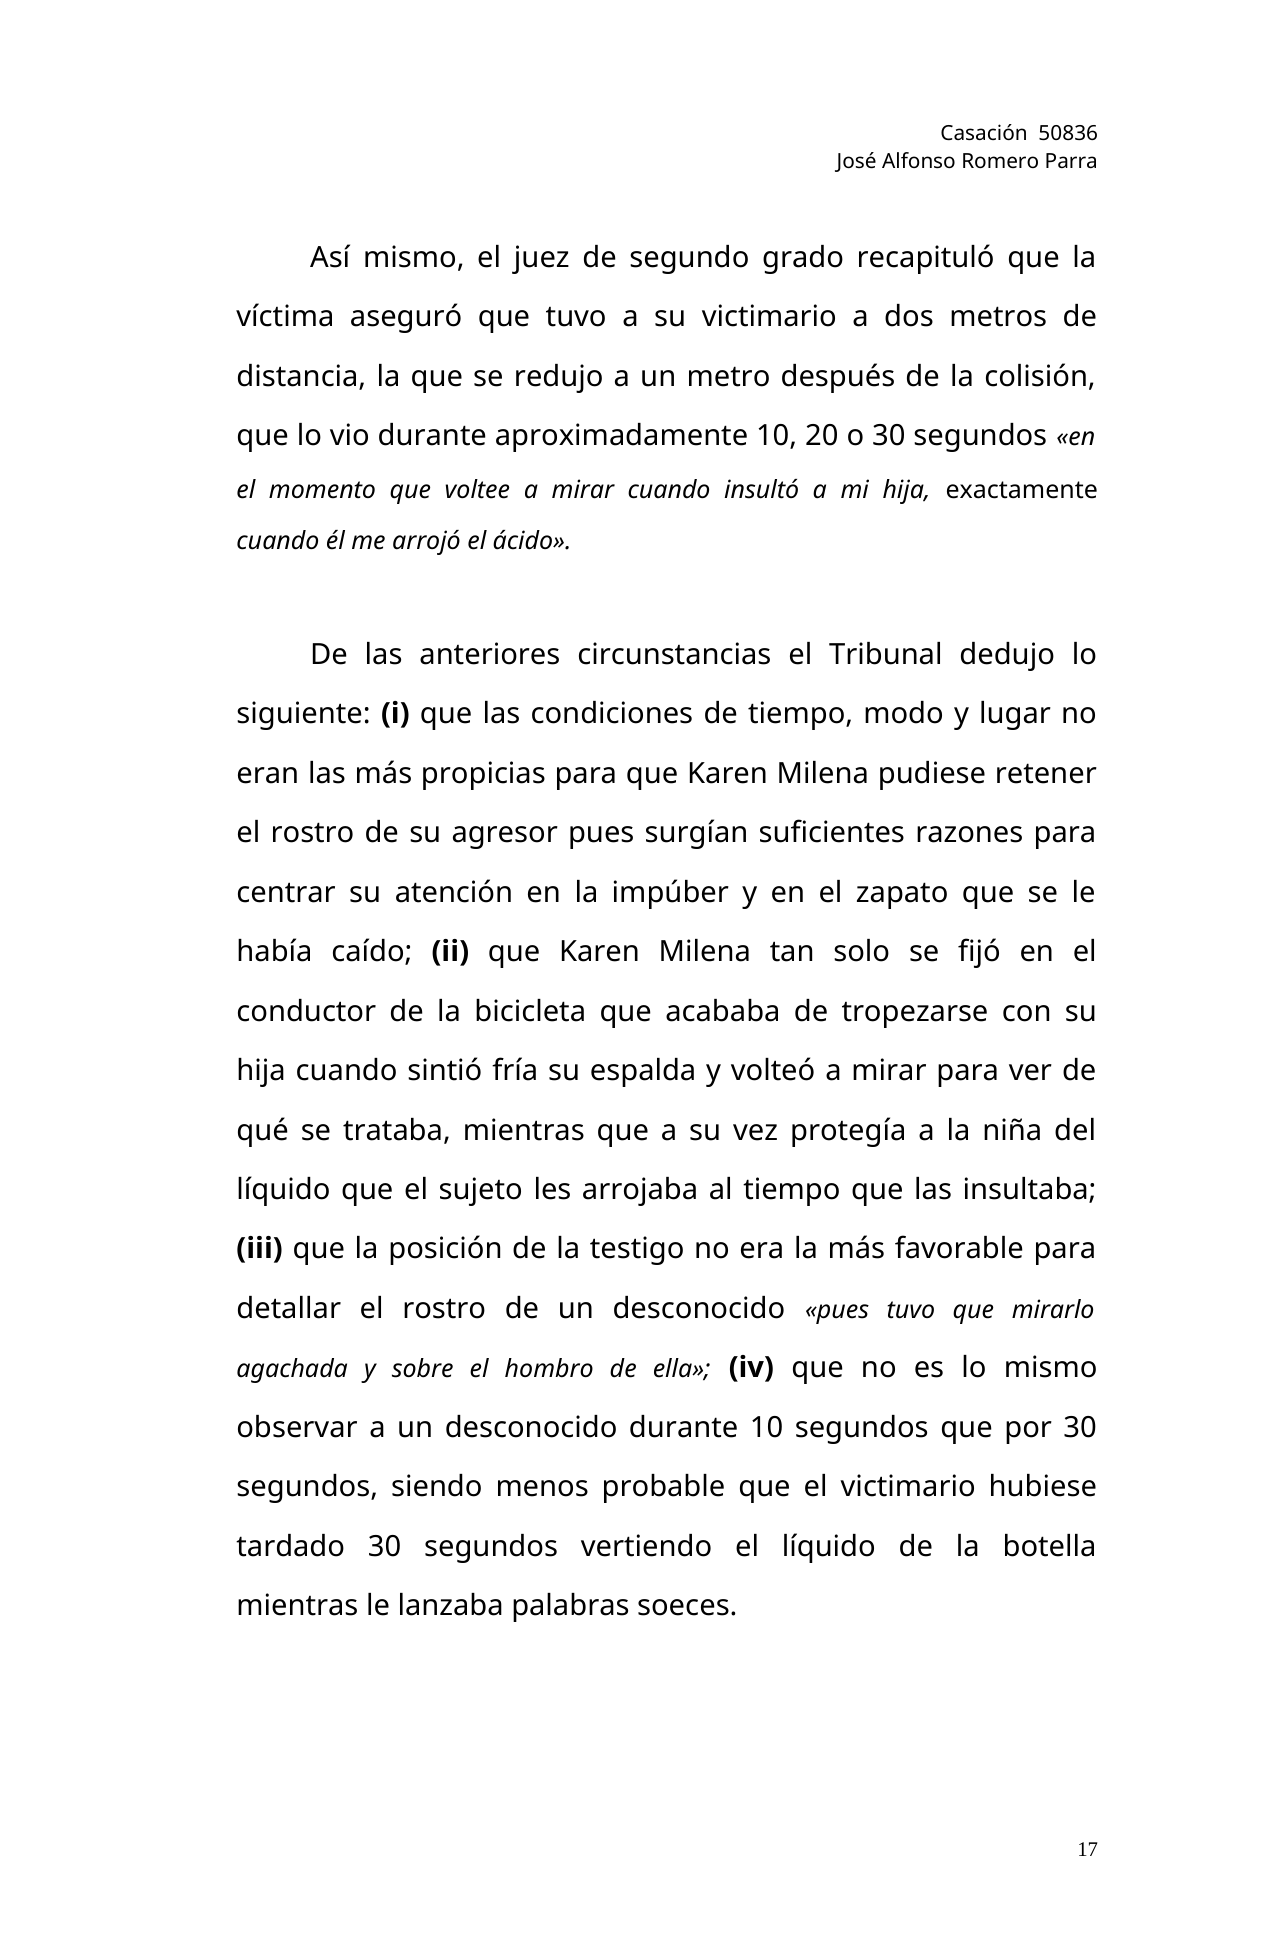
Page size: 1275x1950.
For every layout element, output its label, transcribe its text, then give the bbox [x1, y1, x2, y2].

text Así mismo, el juez de segundo grado recapituló que la víctima aseguró que tuvo a su victimario a dos metros de distancia, la que se redujo a un metro después de la colisión, que lo vio durante aproximadamente 10, 20 o 30 segundos «en el momento que voltee a mirar cuando insultó a mi hija, exactamente cuando él me arrojó el ácido». [236, 236, 1098, 556]
text De las anteriores circunstancias el Tribunal dedujo lo siguiente: (i) que las condiciones de tiempo, modo y lugar no eran las más propicias para que Karen Milena pudiese retener el rostro de su agresor pues surgían suficientes razones para centrar su atención en la impúber y en el zapato que se le había caído; (ii) que Karen Milena tan solo se fijó en el conductor de la bicicleta que acababa de tropezarse con su hija cuando sintió fría su espalda y volteó a mirar para ver de qué se trataba, mientras que a su vez protegía a la niña del líquido que el sujeto les arrojaba al tiempo que las insultaba; (iii) que la posición de la testigo no era la más favorable para detallar el rostro de un desconocido «pues tuvo que mirarlo agachada y sobre el hombro de ella»; (iv) que no es lo mismo observar a un desconocido durante 10 segundos que por 30 segundos, siendo menos probable que el victimario hubiese tardado 30 segundos vertiendo el líquido de la botella mientras le lanzaba palabras soeces. [236, 633, 1098, 1624]
